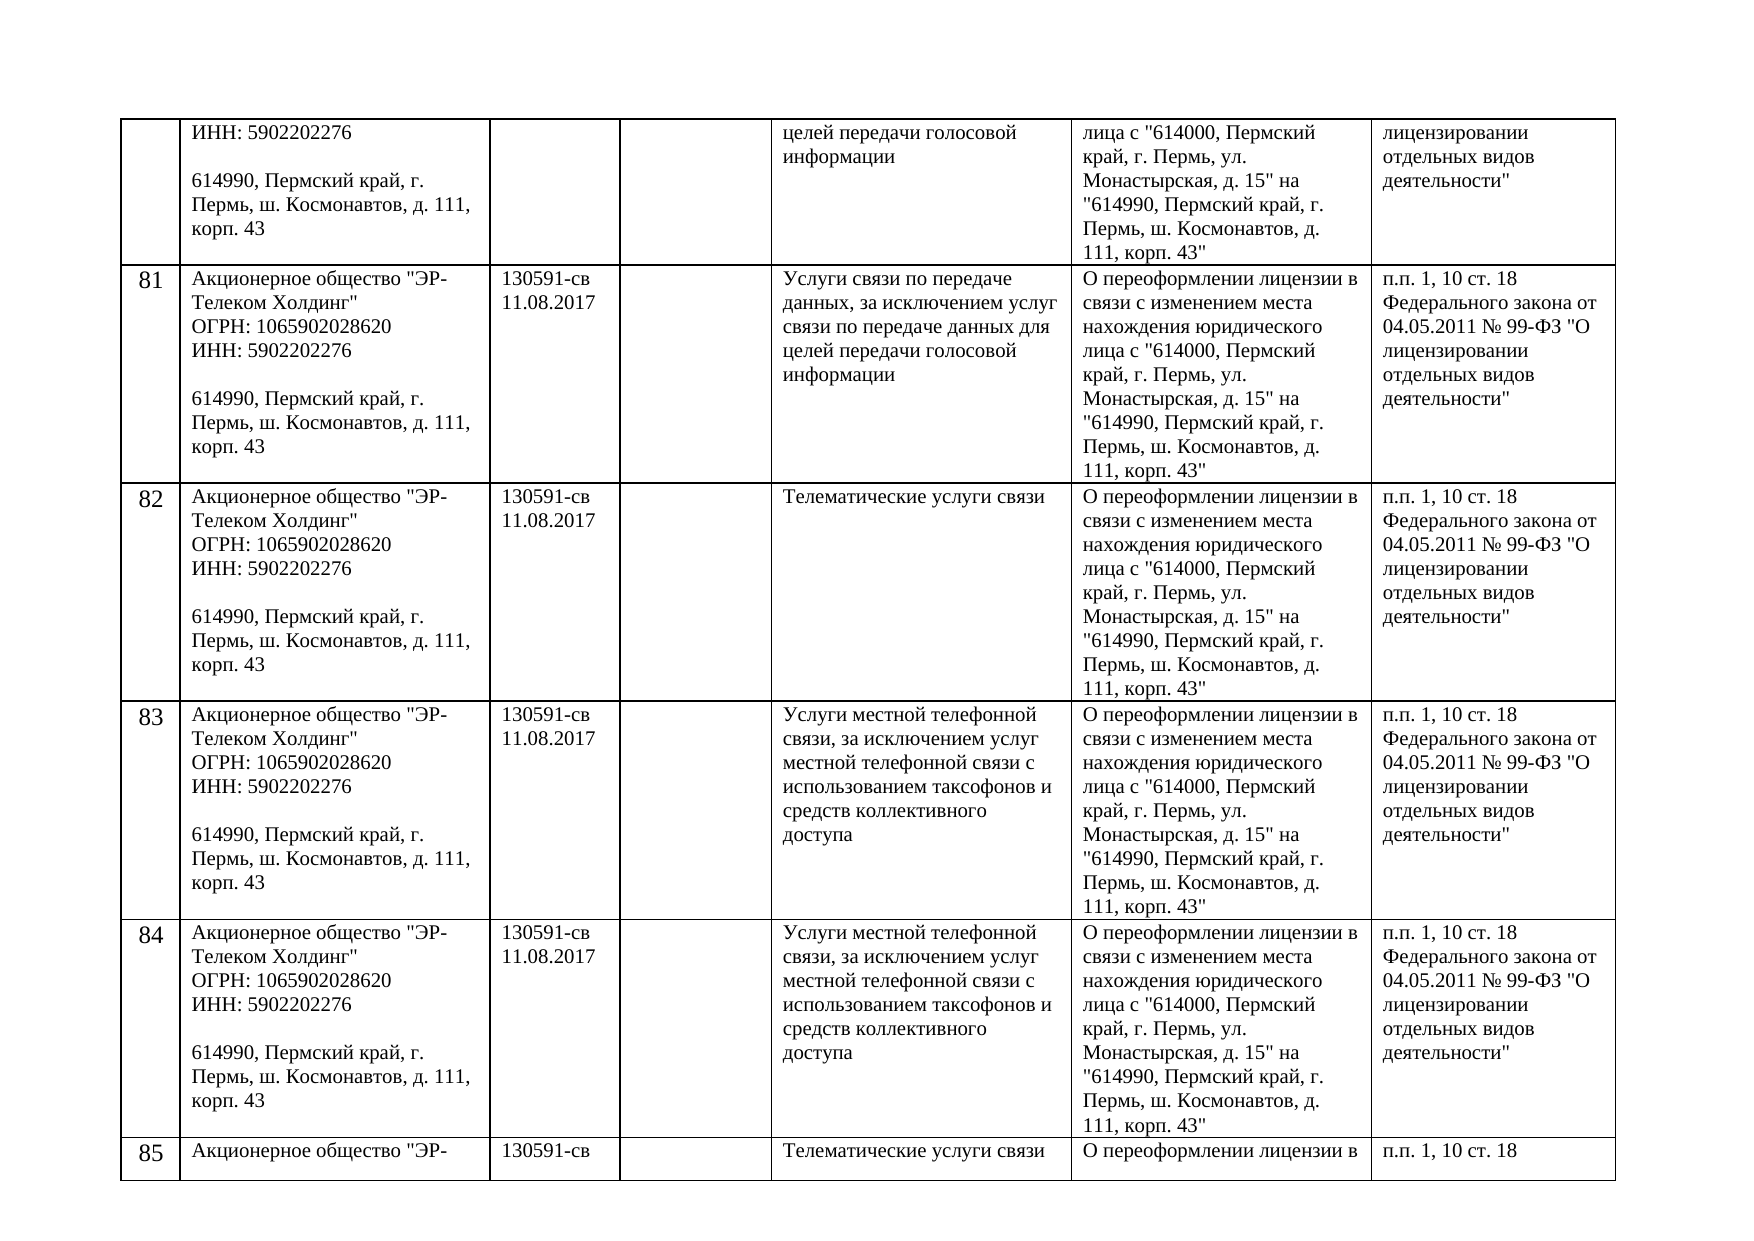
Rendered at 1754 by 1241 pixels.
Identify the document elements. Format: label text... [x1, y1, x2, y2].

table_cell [491, 1138, 619, 1179]
table_cell Акционерное общество "ЭР-Телеком Холдинг" ОГРН: 1065902028620 ИНН: 5902202276 614990, Пермский край, г. Пермь, ш. Космонавтов, д. 111, корп. 43 [181, 920, 489, 1137]
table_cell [1072, 1138, 1371, 1179]
table_cell 130591-св 11.08.2017 [491, 920, 619, 1137]
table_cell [772, 1138, 1071, 1179]
table_cell Акционерное общество "ЭР-Телеком Холдинг" ОГРН: 1065902028620 ИНН: 5902202276 614990, Пермский край, г. Пермь, ш. Космонавтов, д. 111, корп. 43 [181, 484, 489, 700]
table_cell [621, 702, 771, 918]
table_cell [621, 920, 771, 1137]
table_cell Услуги местной телефонной связи, за исключением услуг местной телефонной связи с использованием таксофонов и средств коллективного доступа [772, 920, 1071, 1137]
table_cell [181, 120, 489, 264]
table_cell 81 [122, 266, 179, 482]
table_cell Акционерное общество "ЭР-Телеком Холдинг" ОГРН: 1065902028620 ИНН: 5902202276 614990, Пермский край, г. Пермь, ш. Космонавтов, д. 111, корп. 43 [181, 702, 489, 918]
table_cell п.п. 1, 10 ст. 18 Федерального закона от 04.05.2011 № 99-ФЗ "О лицензировании отдельных видов деятельности" [1372, 266, 1615, 482]
table_cell Телематические услуги связи [772, 484, 1071, 700]
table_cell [1072, 120, 1371, 264]
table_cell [1372, 1138, 1615, 1179]
table_cell Акционерное общество "ЭР-Телеком Холдинг" ОГРН: 1065902028620 ИНН: 5902202276 614990, Пермский край, г. Пермь, ш. Космонавтов, д. 111, корп. 43 [181, 266, 489, 482]
table_cell 130591-св 11.08.2017 [491, 484, 619, 700]
table_cell [621, 120, 771, 264]
table_cell п.п. 1, 10 ст. 18 Федерального закона от 04.05.2011 № 99-ФЗ "О лицензировании отдельных видов деятельности" [1372, 920, 1615, 1137]
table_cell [772, 120, 1071, 264]
table_cell 130591-св 11.08.2017 [491, 702, 619, 918]
table_cell 84 [122, 920, 179, 1137]
table_cell 85 [122, 1138, 179, 1179]
table_cell 83 [122, 702, 179, 918]
table_cell 130591-св 11.08.2017 [491, 266, 619, 482]
table_cell п.п. 1, 10 ст. 18 Федерального закона от 04.05.2011 № 99-ФЗ "О лицензировании отдельных видов деятельности" [1372, 702, 1615, 918]
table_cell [181, 1138, 489, 1179]
table_cell 80 [122, 120, 179, 264]
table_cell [1372, 120, 1615, 264]
table_cell п.п. 1, 10 ст. 18 Федерального закона от 04.05.2011 № 99-ФЗ "О лицензировании отдельных видов деятельности" [1372, 484, 1615, 700]
table_cell [621, 266, 771, 482]
table_cell [621, 484, 771, 700]
table_cell [621, 1138, 771, 1179]
table_cell Услуги связи по передаче данных, за исключением услуг связи по передаче данных для целей передачи голосовой информации [772, 266, 1071, 482]
table_cell Услуги местной телефонной связи, за исключением услуг местной телефонной связи с использованием таксофонов и средств коллективного доступа [772, 702, 1071, 918]
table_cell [491, 120, 619, 264]
table_cell 82 [122, 484, 179, 700]
